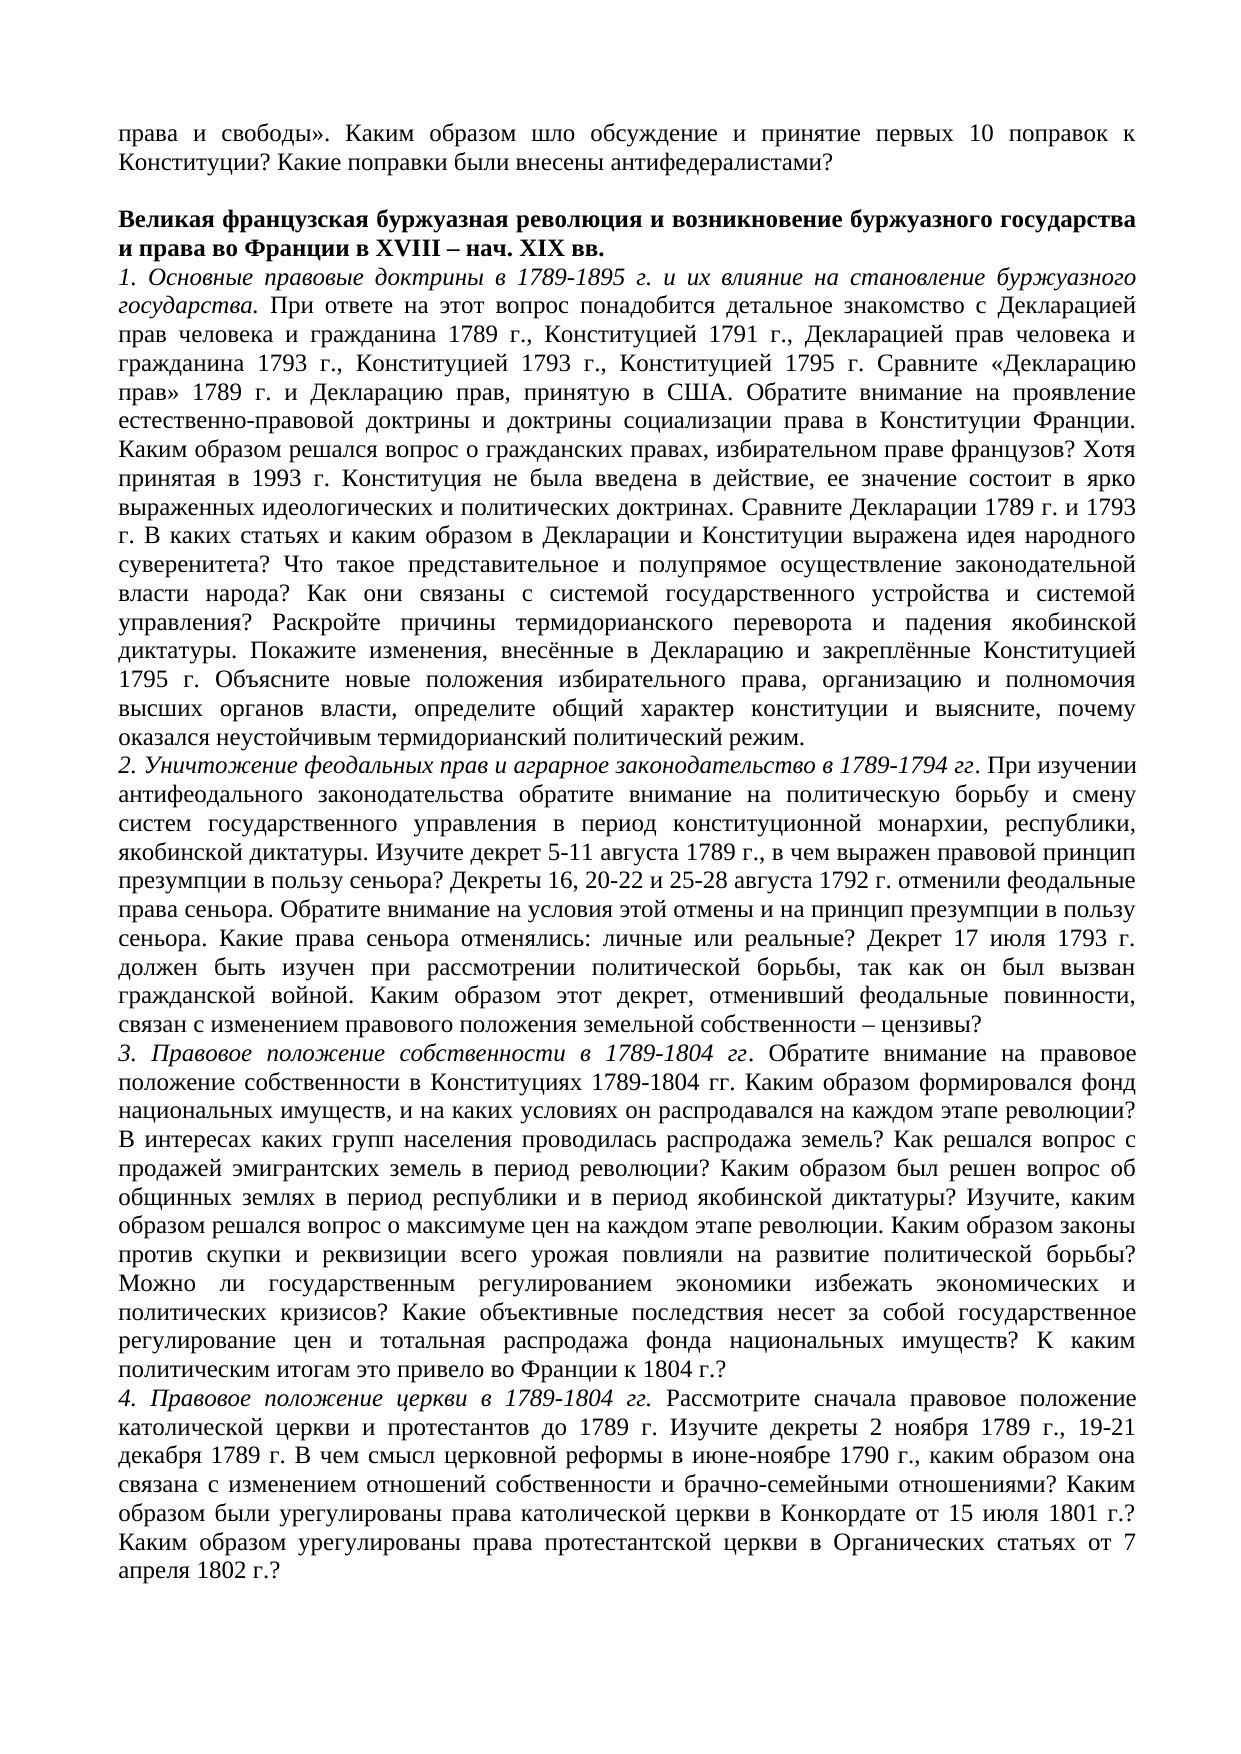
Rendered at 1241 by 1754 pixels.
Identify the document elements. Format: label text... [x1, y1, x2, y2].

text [118, 118, 1137, 176]
text 3. Правовое положение собственности в 1789-1804 гг. Обратите внимание на правовое положение собственности в Конституциях 1789-1804 гг. Каким образом формировался фонд национальных имуществ, и на каких условиях он распродавался на каждом этапе революции? В интересах каких групп населения проводилась распродажа земель? Как решался вопрос с продажей эмигрантских земель в период революции? Каким образом был решен вопрос об общинных землях в период республики и в период якобинской диктатуры? Изучите, каким образом решался вопрос о максимуме цен на каждом этапе революции. Каким образом законы против скупки и реквизиции всего урожая повлияли на развитие политической борьбы? Можно ли государственным регулированием экономики избежать экономических и политических кризисов? Какие объективные последствия несет за собой государственное регулирование цен и тотальная распродажа фонда национальных имуществ? К каким политическим итогам это привело во Франции к 1804 г.? [118, 1038, 1137, 1383]
text 1. Основные правовые доктрины в 1789-1895 г. и их влияние на становление буржуазного государства. При ответе на этот вопрос понадобится детальное знакомство с Декларацией прав человека и гражданина 1789 г., Конституцией 1791 г., Декларацией прав человека и гражданина 1793 г., Конституцией 1793 г., Конституцией 1795 г. Сравните «Декларацию прав» 1789 г. и Декларацию прав, принятую в США. Обратите внимание на проявление естественно-правовой доктрины и доктрины социализации права в Конституции Франции. Каким образом решался вопрос о гражданских правах, избирательном праве французов? Хотя принятая в 1993 г. Конституция не была введена в действие, ее значение состоит в ярко выраженных идеологических и политических доктринах. Сравните Декларации 1789 г. и 1793 г. В каких статьях и каким образом в Декларации и Конституции выражена идея народного суверенитета? Что такое представительное и полупрямое осуществление законодательной власти народа? Как они связаны с системой государственного устройства и системой управления? Раскройте причины термидорианского переворота и падения якобинской диктатуры. Покажите изменения, внесённые в Декларацию и закреплённые Конституцией 1795 г. Объясните новые положения избирательного права, организацию и полномочия высших органов власти, определите общий характер конституции и выясните, почему оказался неустойчивым термидорианский политический режим. [118, 262, 1137, 751]
text Великая французская буржуазная революция и возникновение буржуазного государства и права во Франции в XVIII – нач. XIX вв. [118, 204, 1137, 262]
text 2. Уничтожение феодальных прав и аграрное законодательство в 1789-1794 гг. При изучении антифеодального законодательства обратите внимание на политическую борьбу и смену систем государственного управления в период конституционной монархии, республики, якобинской диктатуры. Изучите декрет 5-11 августа 1789 г., в чем выражен правовой принцип презумпции в пользу сеньора? Декреты 16, 20-22 и 25-28 августа 1792 г. отменили феодальные права сеньора. Обратите внимание на условия этой отмены и на принцип презумпции в пользу сеньора. Какие права сеньора отменялись: личные или реальные? Декрет 17 июля 1793 г. должен быть изучен при рассмотрении политической борьбы, так как он был вызван гражданской войной. Каким образом этот декрет, отменивший феодальные повинности, связан с изменением правового положения земельной собственности – цензивы? [118, 751, 1137, 1038]
text 4. Правовое положение церкви в 1789-1804 гг. Рассмотрите сначала правовое положение католической церкви и протестантов до 1789 г. Изучите декреты 2 ноября 1789 г., 19-21 декабря 1789 г. В чем смысл церковной реформы в июне-ноябре 1790 г., каким образом она связана с изменением отношений собственности и брачно-семейными отношениями? Каким образом были урегулированы права католической церкви в Конкордате от 15 июля 1801 г.? Каким образом урегулированы права протестантской церкви в Органических статьях от 7 апреля 1802 г.? [118, 1383, 1137, 1584]
